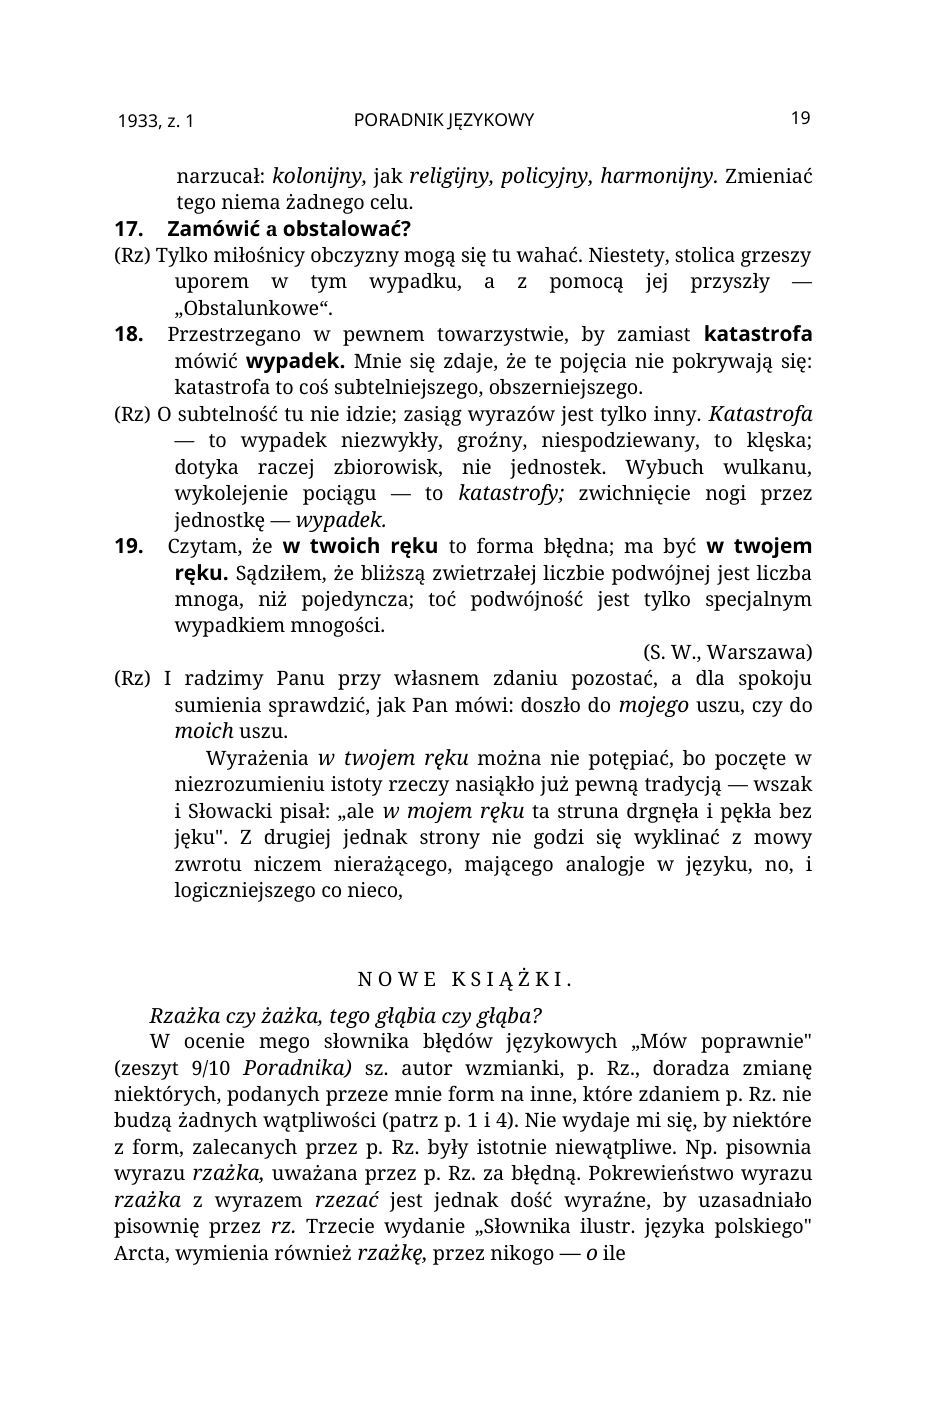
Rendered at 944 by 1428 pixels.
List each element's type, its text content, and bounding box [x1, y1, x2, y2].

text (S. W., Warszawa) [114, 638, 813, 664]
text Rzażka czy żażka, tego głąbia czy głąba? [114, 1006, 813, 1027]
text (Rz) O subtelność tu nie idzie; zasiąg wyrazów jest tylko inny. Katastrofa — to wypadek niezwykły, groźny, niespodziewany, to klęska; dotyka raczej zbiorowisk, nie jednostek. Wybuch wulkanu, wykolejenie pociągu — to katastrofy; zwichnięcie nogi przez jednostkę — wypadek. [114, 400, 813, 532]
list Czytam, że w twoich ręku to forma błędna; ma być w twojem ręku. Sądziłem, że bliższą zwietrzałej liczbie podwójnej jest liczba mnoga, niż pojedyncza; toć podwójność jest tylko specjalnym wypadkiem mnogości. [114, 532, 813, 638]
text (Rz) Tylko miłośnicy obczyzny mogą się tu wahać. Niestety, stolica grzeszy uporem w tym wypadku, a z pomocą jej przyszły — „Obstalunkowe“. [114, 241, 813, 321]
text 1933, z. 1 [117, 113, 195, 131]
text Wyrażenia w twojem ręku można nie potępiać, bo poczęte w niezrozumieniu istoty rzeczy nasiąkło już pewną tradycją — wszak i Słowacki pisał: „ale w тоjem ręku ta struna drgnęła i pękła bez jęku". Z drugiej jednak strony nie godzi się wyklinać z mowy zwrotu niczem nierażącego, mającego analogje w języku, no, i logiczniejszego co nieco, [174, 744, 813, 903]
text 19 [790, 110, 811, 128]
text narzucał: kolonijny, jak religijny, policyjny, harmonijny. Zmieniać tego niema żadnego celu. [176, 162, 813, 215]
text NOWE KSIĄŻKI. [116, 971, 813, 990]
list Przestrzegano w pewnem towarzystwie, by zamiast katastrofa mówić wypadek. Mnie się zdaje, że te pojęcia nie pokrywają się: katastrofa to coś subtelniejszego, obszerniejszego. [114, 321, 813, 400]
text PORADNIK JĘZYKOWY [353, 112, 534, 129]
text (Rz) I radzimy Panu przy własnem zdaniu pozostać, a dla spokoju sumienia sprawdzić, jak Pan mówi: doszło do mojego uszu, czy do moich uszu. [114, 664, 813, 744]
list Zamówić a obstalować? [114, 215, 813, 241]
text W ocenie mego słownika błędów językowych „Mów poprawnie" (zeszyt 9/10 Poradnika) sz. autor wzmianki, p. Rz., doradza zmianę niektórych, podanych przeze mnie form na inne, które zdaniem p. Rz. nie budzą żadnych wątpliwości (patrz p. 1 i 4). Nie wydaje mi się, by niektóre z form, zalecanych przez p. Rz. były istotnie niewątpliwe. Np. pisownia wyrazu rzażka, uważana przez p. Rz. za błędną. Pokrewieństwo wyrazu rzażka z wyrazem rzezać jest jednak dość wyraźne, by uzasadniało pisownię przez rz. Trzecie wydanie „Słownika ilustr. języka polskiego" Arcta, wymienia również rzażkę, przez nikogo — o ile [114, 1027, 813, 1265]
